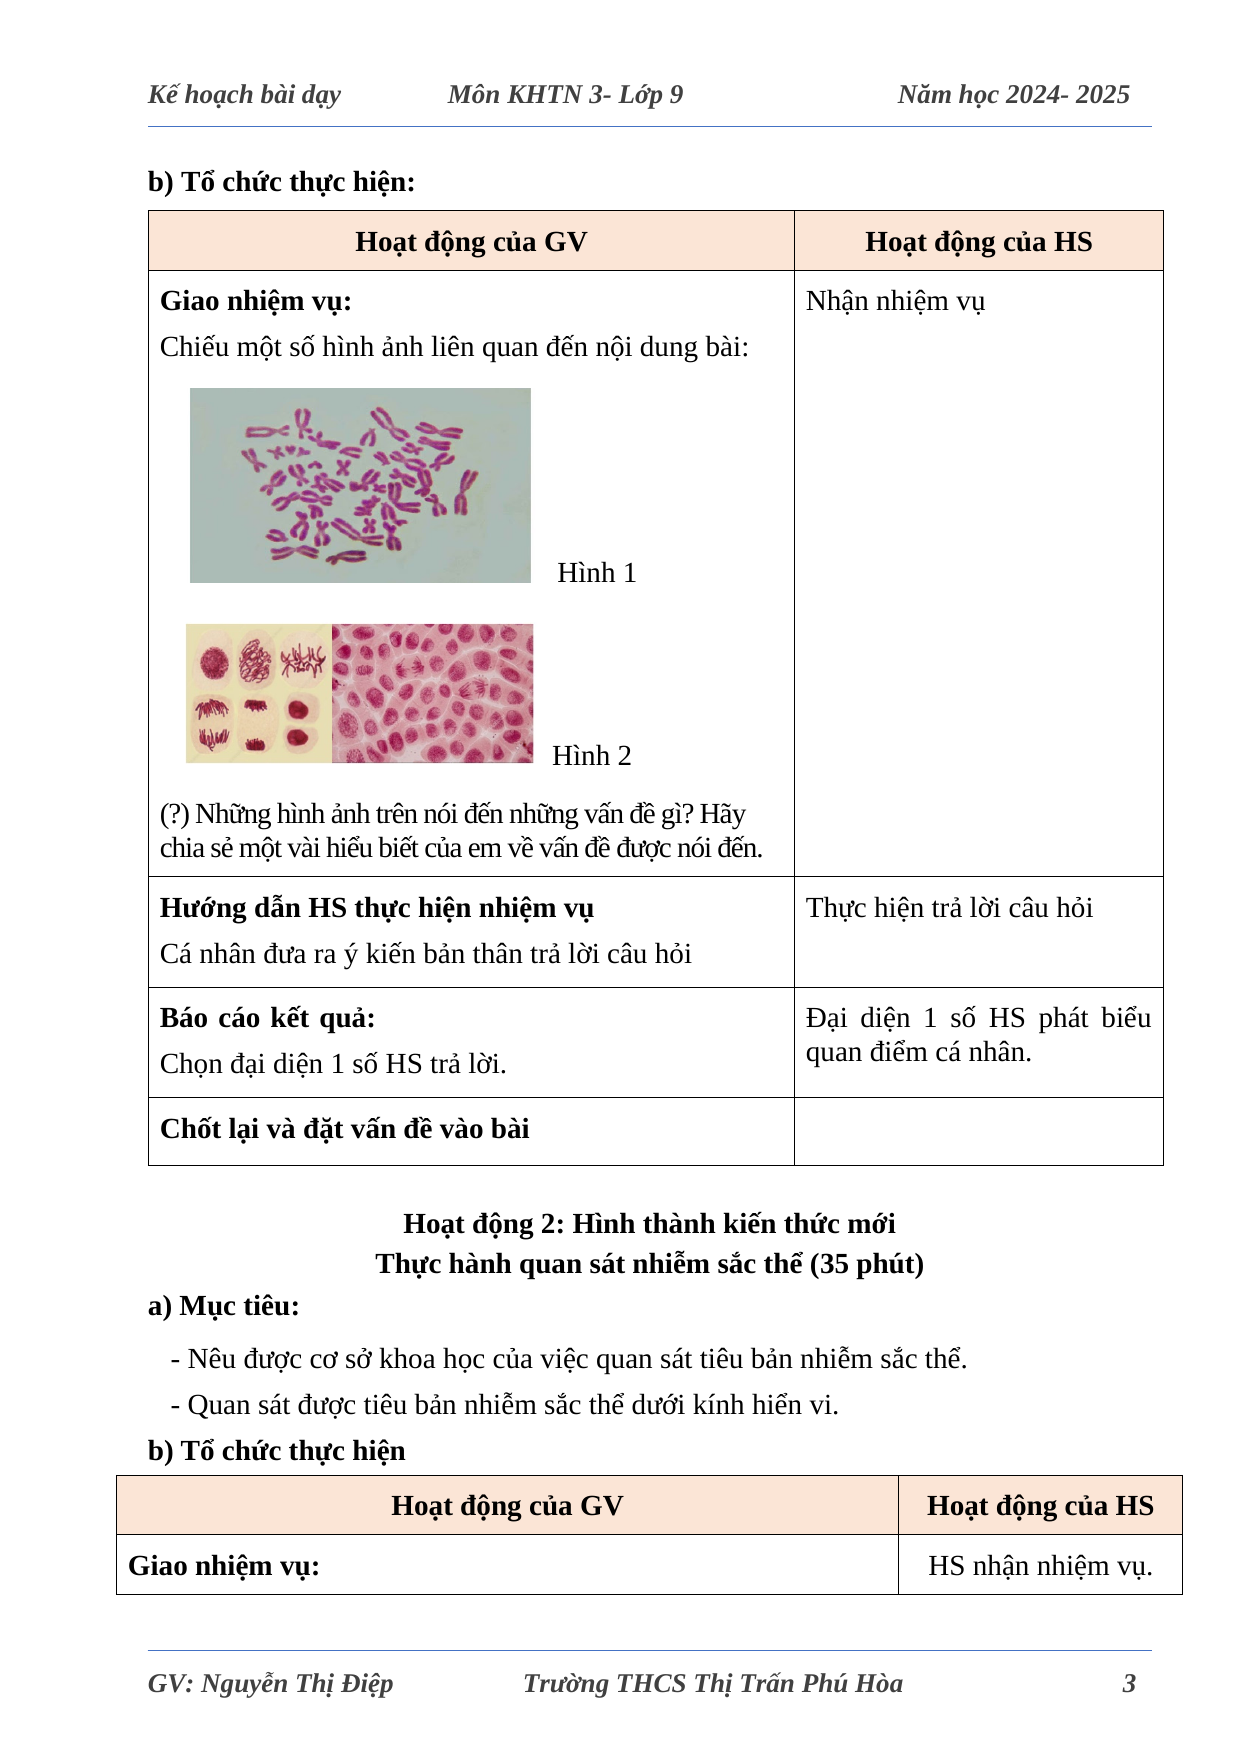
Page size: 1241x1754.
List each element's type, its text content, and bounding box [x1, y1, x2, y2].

table_header Hoạt động của HS [795, 211, 1163, 270]
table_cell [795, 1098, 1163, 1165]
text - Nêu được cơ sở khoa học của việc quan sát tiêu bản nhiễm sắc thể. [148, 1341, 1152, 1374]
text a) Mục tiêu: [148, 1288, 1152, 1322]
table_cell HS nhận nhiệm vụ. [899, 1535, 1182, 1594]
text b) Tổ chức thực hiện [148, 1433, 1152, 1466]
text - Quan sát được tiêu bản nhiễm sắc thể dưới kính hiển vi. [148, 1387, 1152, 1420]
table_cell Giao nhiệm vụ: Chiếu một số hình ảnh liên quan đến nội dung bài: (?) Những hình ảnh trên nói đến những vấn đề gì? Hãy chia sẻ một vài hiểu biết của em về vấn đề được nói đến. [149, 271, 794, 876]
table_header Hoạt động của GV [149, 211, 794, 270]
table_header Hoạt động của HS [899, 1476, 1182, 1534]
text Hoạt động 2: Hình thành kiến thức mới [148, 1206, 1152, 1239]
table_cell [117, 1535, 898, 1594]
picture [185, 622, 538, 766]
table_cell Hướng dẫn HS thực hiện nhiệm vụ Cá nhân đưa ra ý kiến bản thân trả lời câu hỏi [149, 877, 794, 987]
picture [170, 388, 550, 583]
table_cell Báo cáo kết quả: Chọn đại diện 1 số HS trả lời. [149, 988, 794, 1097]
table_header Hoạt động của GV [117, 1476, 898, 1534]
text Thực hành quan sát nhiễm sắc thể (35 phút) [148, 1246, 1152, 1280]
table_cell Chốt lại và đặt vấn đề vào bài [149, 1098, 794, 1165]
text b) Tổ chức thực hiện: [148, 164, 1152, 198]
table_cell Nhận nhiệm vụ [795, 271, 1163, 876]
table_cell Đại diện 1 số HS phát biểu quan điểm cá nhân. [795, 988, 1163, 1097]
table_cell Thực hiện trả lời câu hỏi [795, 877, 1163, 987]
